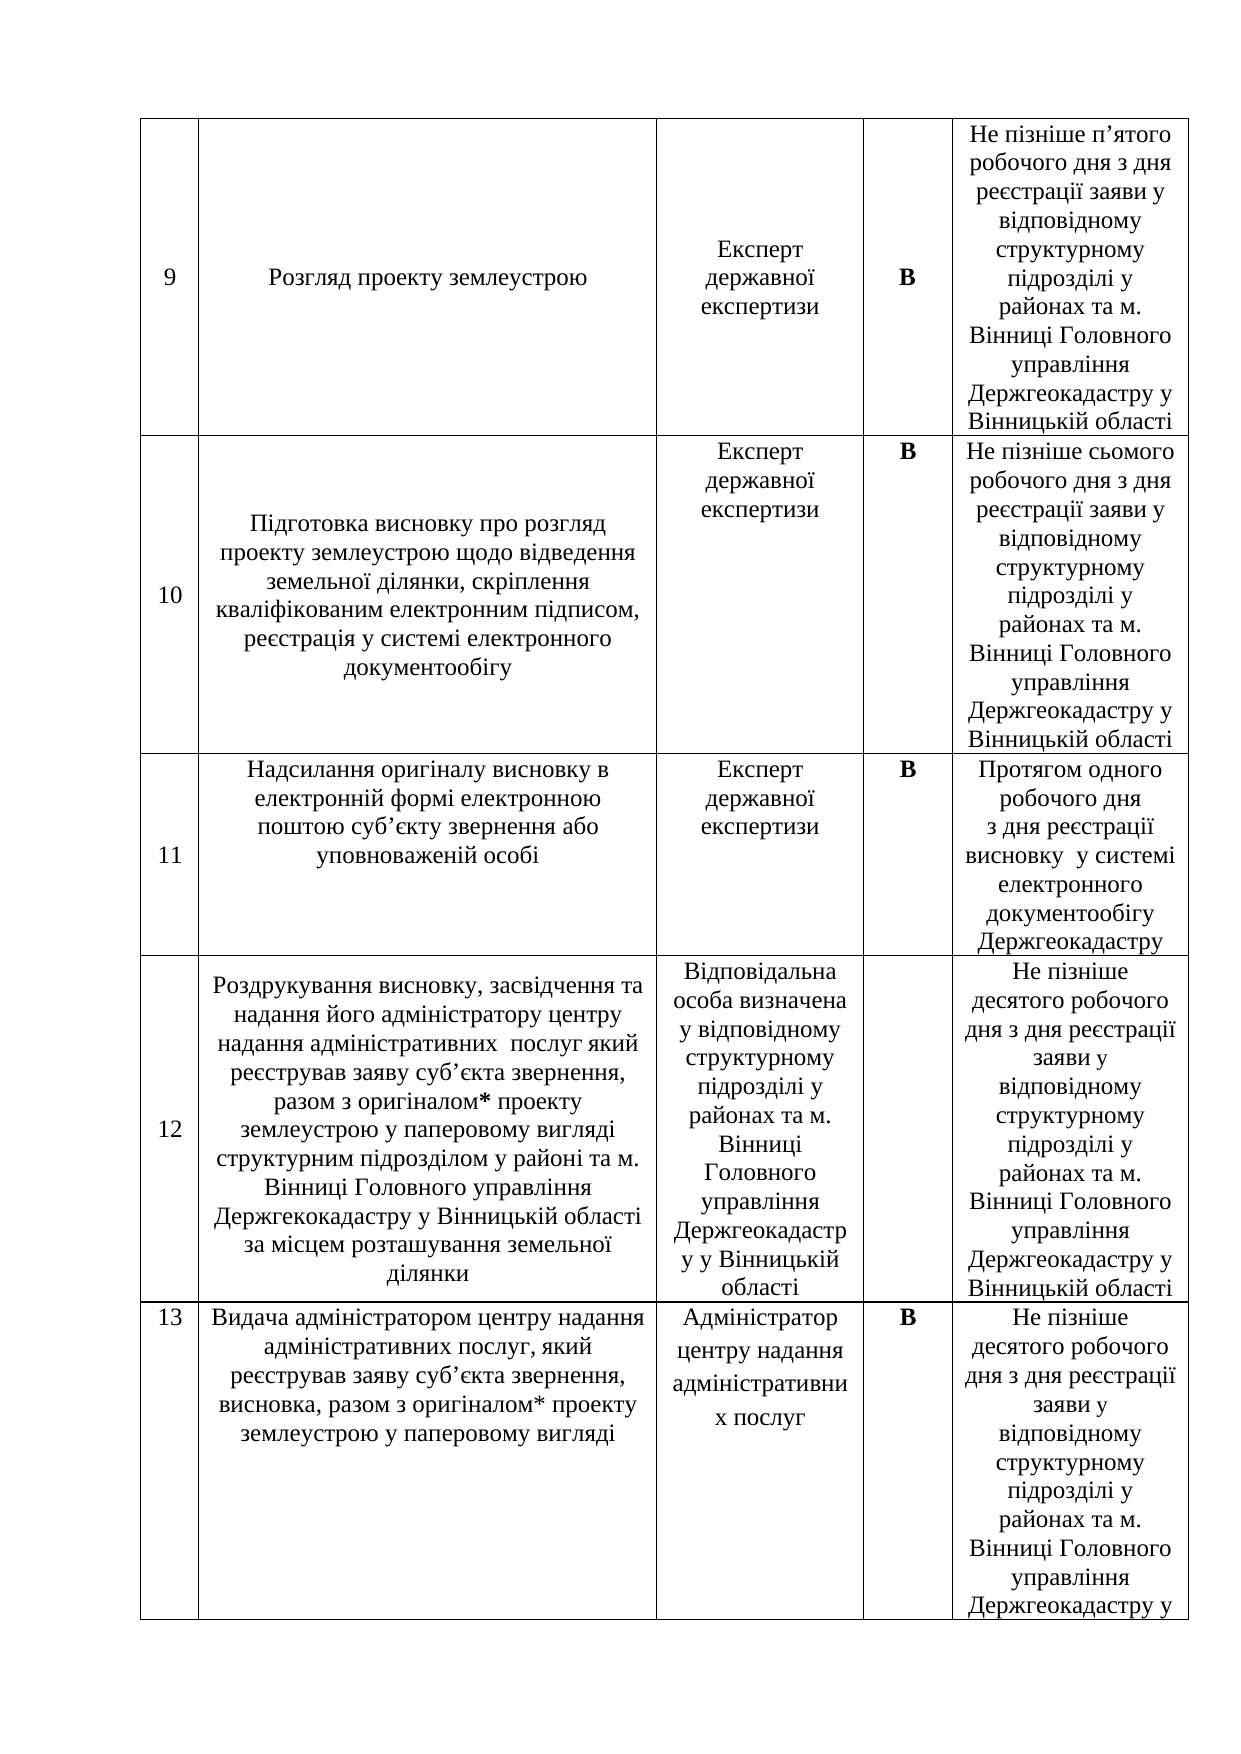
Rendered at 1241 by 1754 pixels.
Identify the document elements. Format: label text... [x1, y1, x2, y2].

table_cell Роздрукування висновку, засвідчення та надання його адміністратору центру надання адміністративних послуг який реєстрував заяву суб’єкта звернення, разом з оригіналом* проекту землеустрою у паперовому вигляді структурним підрозділом у районі та м. Вінниці Головного управління Держгекокадастру у Вінницькій області за місцем розташування земельної ділянки [199, 956, 656, 1301]
table_cell Не пізніше п’ятого робочого дня з дня реєстрації заяви у відповідному структурному підрозділі у районах та м. Вінниці Головного управління Держгеокадастру у Вінницькій області [953, 119, 1188, 435]
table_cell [199, 1303, 656, 1619]
table_cell Експерт державної експертизи [657, 436, 863, 753]
table_cell [864, 956, 952, 1301]
table_cell В [864, 754, 952, 955]
table_cell В [864, 436, 952, 753]
table_cell В [864, 119, 952, 435]
table_cell 10 [141, 436, 198, 753]
table_cell Протягом одного робочого дня з дня реєстрації висновку у системі електронного документообігу Держгеокадастру [953, 754, 1188, 955]
table_cell Відповідальна особа визначена у відповідному структурному підрозділі у районах та м. Вінниці Головного управління Держгеокадастру у Вінницькій області [657, 956, 863, 1301]
table_cell Експерт державної експертизи [657, 119, 863, 435]
table_cell Розгляд проекту землеустрою [199, 119, 656, 435]
table_cell Підготовка висновку про розгляд проекту землеустрою щодо відведення земельної ділянки, скріплення кваліфікованим електронним підписом, реєстрація у системі електронного документообігу [199, 436, 656, 753]
table_cell Експерт державної експертизи [657, 754, 863, 955]
table_cell 12 [141, 956, 198, 1301]
table_cell Надсилання оригіналу висновку в електронній формі електронною поштою суб’єкту звернення або уповноваженій особі [199, 754, 656, 955]
table_cell В [864, 1303, 952, 1619]
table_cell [953, 1303, 1188, 1619]
table_cell 13 [141, 1303, 198, 1619]
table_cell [657, 1303, 863, 1619]
table_cell 11 [141, 754, 198, 955]
table_cell 9 [141, 119, 198, 435]
table_cell Не пізніше сьомого робочого дня з дня реєстрації заяви у відповідному структурному підрозділі у районах та м. Вінниці Головного управління Держгеокадастру у Вінницькій області [953, 436, 1188, 753]
